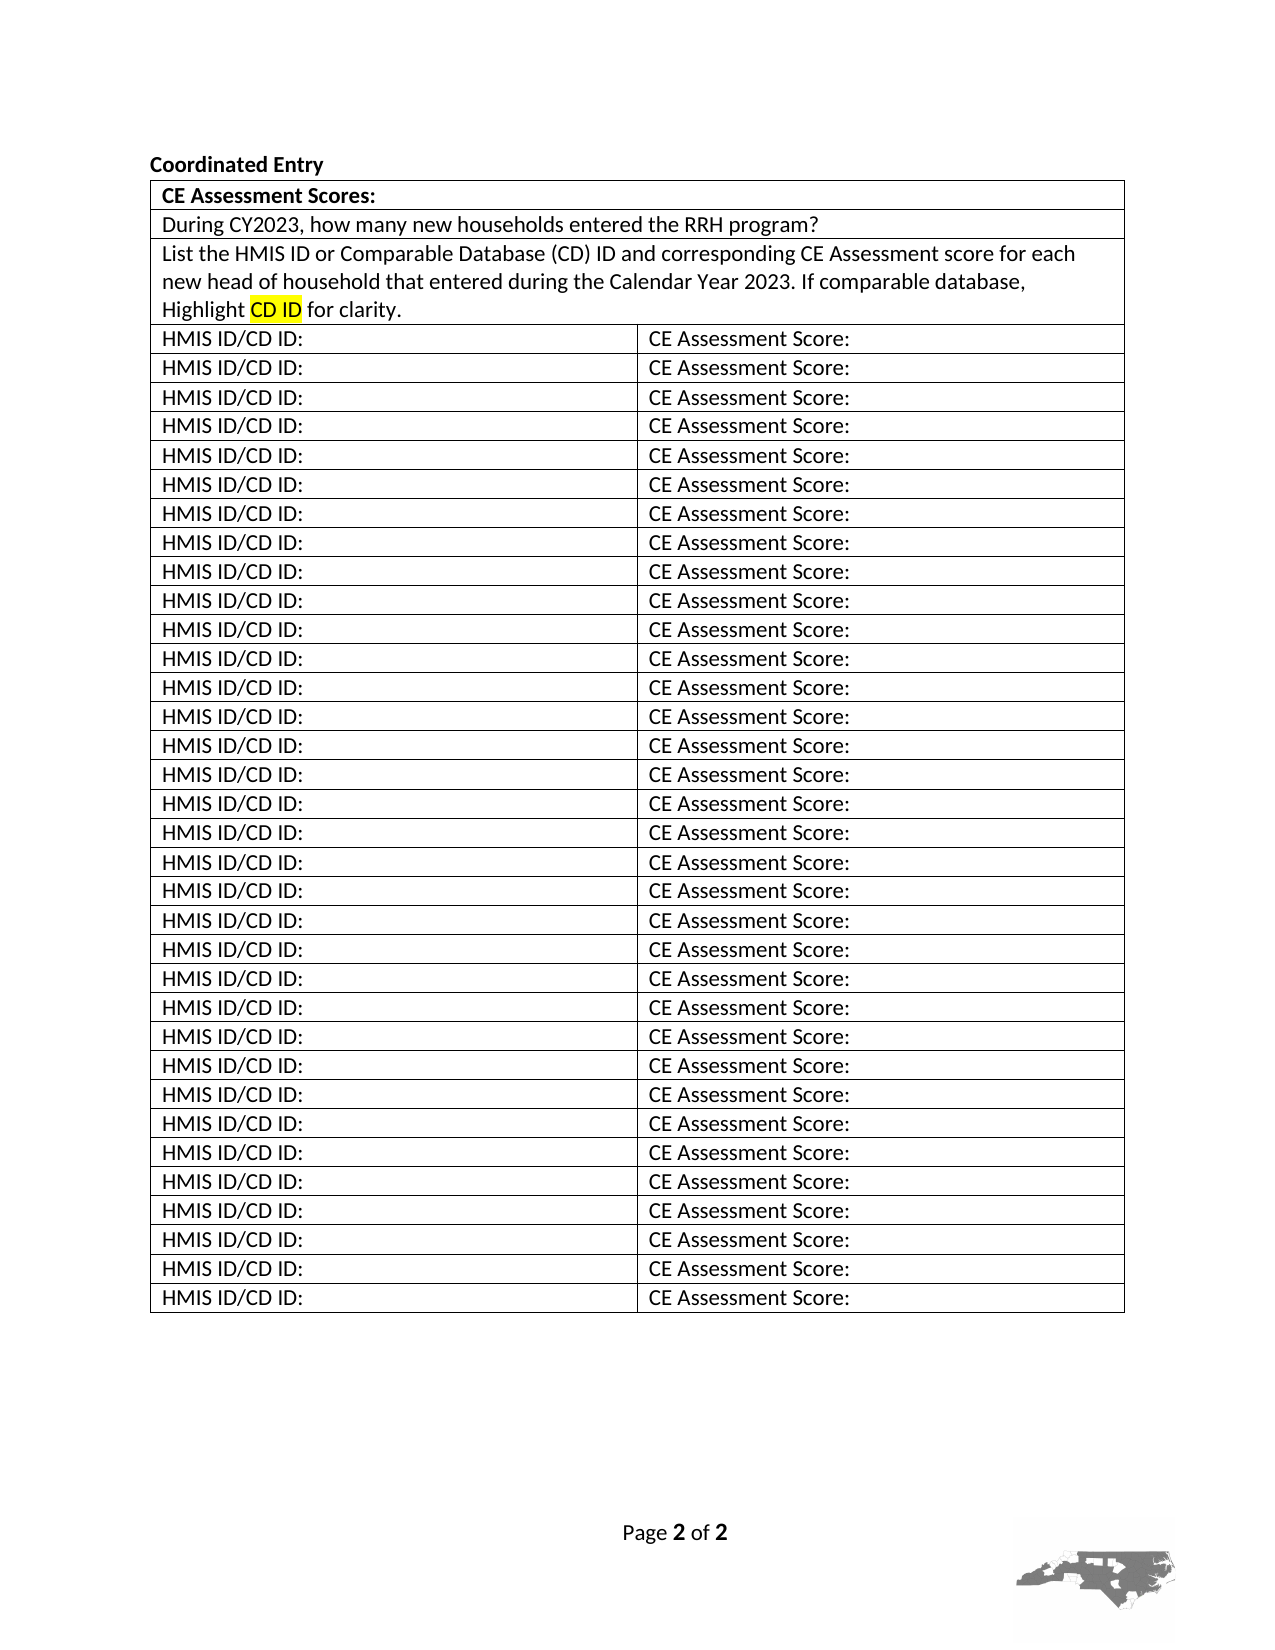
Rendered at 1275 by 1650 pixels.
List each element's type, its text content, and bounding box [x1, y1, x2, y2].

table_cell HMIS ID/CD ID: [151, 470, 637, 498]
table_cell During CY2023, how many new households entered the RRH program? [151, 210, 1124, 238]
table_cell CE Assessment Score: [638, 557, 1124, 585]
table_cell HMIS ID/CD ID: [151, 673, 637, 701]
table_cell CE Assessment Score: [638, 877, 1124, 905]
table_cell HMIS ID/CD ID: [151, 702, 637, 730]
table_cell CE Assessment Score: [638, 1284, 1124, 1312]
table_cell HMIS ID/CD ID: [151, 1051, 637, 1079]
table_cell CE Assessment Score: [638, 993, 1124, 1021]
table_cell CE Assessment Score: [638, 1225, 1124, 1253]
table_cell HMIS ID/CD ID: [151, 1022, 637, 1050]
table_cell HMIS ID/CD ID: [151, 848, 637, 876]
table_cell CE Assessment Score: [638, 586, 1124, 614]
table_cell CE Assessment Score: [638, 819, 1124, 847]
picture [1012, 1517, 1175, 1643]
table_cell HMIS ID/CD ID: [151, 1167, 637, 1195]
table_cell CE Assessment Score: [638, 702, 1124, 730]
table_cell HMIS ID/CD ID: [151, 644, 637, 672]
table_cell HMIS ID/CD ID: [151, 615, 637, 643]
table_cell HMIS ID/CD ID: [151, 877, 637, 905]
table_cell HMIS ID/CD ID: [151, 325, 637, 352]
table_cell HMIS ID/CD ID: [151, 790, 637, 817]
table_cell HMIS ID/CD ID: [151, 383, 637, 411]
table_cell CE Assessment Score: [638, 673, 1124, 701]
table_header CE Assessment Scores: [151, 181, 1124, 209]
table_cell CE Assessment Score: [638, 1022, 1124, 1050]
table_cell CE Assessment Score: [638, 383, 1124, 411]
table_cell CE Assessment Score: [638, 1196, 1124, 1224]
table_cell List the HMIS ID or Comparable Database (CD) ID and corresponding CE Assessment score for each new head of household that entered during the Calendar Year 2023. If comparable database, Highlight CD ID for clarity. [151, 239, 1124, 323]
table_cell CE Assessment Score: [638, 964, 1124, 992]
table_cell HMIS ID/CD ID: [151, 412, 637, 440]
table_cell CE Assessment Score: [638, 731, 1124, 759]
text Coordinated Entry [150, 150, 1200, 178]
table_cell HMIS ID/CD ID: [151, 499, 637, 527]
table_cell CE Assessment Score: [638, 848, 1124, 876]
table_cell CE Assessment Score: [638, 906, 1124, 934]
table_cell CE Assessment Score: [638, 760, 1124, 788]
table_cell HMIS ID/CD ID: [151, 354, 637, 382]
table_cell HMIS ID/CD ID: [151, 935, 637, 963]
table_cell CE Assessment Score: [638, 1080, 1124, 1108]
table_cell CE Assessment Score: [638, 1167, 1124, 1195]
table_cell CE Assessment Score: [638, 325, 1124, 352]
table_cell CE Assessment Score: [638, 470, 1124, 498]
table_cell CE Assessment Score: [638, 1109, 1124, 1137]
table_cell CE Assessment Score: [638, 1051, 1124, 1079]
table_cell CE Assessment Score: [638, 615, 1124, 643]
table_cell HMIS ID/CD ID: [151, 1225, 637, 1253]
table_cell CE Assessment Score: [638, 528, 1124, 556]
table_cell CE Assessment Score: [638, 1138, 1124, 1166]
table_cell HMIS ID/CD ID: [151, 528, 637, 556]
table_cell HMIS ID/CD ID: [151, 1138, 637, 1166]
table_cell CE Assessment Score: [638, 441, 1124, 469]
table_cell CE Assessment Score: [638, 354, 1124, 382]
table_cell HMIS ID/CD ID: [151, 1109, 637, 1137]
table_cell HMIS ID/CD ID: [151, 731, 637, 759]
table_cell CE Assessment Score: [638, 644, 1124, 672]
table_cell CE Assessment Score: [638, 1255, 1124, 1282]
table_cell CE Assessment Score: [638, 499, 1124, 527]
table_cell HMIS ID/CD ID: [151, 1255, 637, 1282]
table_cell HMIS ID/CD ID: [151, 557, 637, 585]
table_cell CE Assessment Score: [638, 790, 1124, 817]
table_cell HMIS ID/CD ID: [151, 1284, 637, 1312]
table_cell HMIS ID/CD ID: [151, 993, 637, 1021]
table_cell CE Assessment Score: [638, 412, 1124, 440]
table_cell HMIS ID/CD ID: [151, 586, 637, 614]
table_cell HMIS ID/CD ID: [151, 819, 637, 847]
table_cell CE Assessment Score: [638, 935, 1124, 963]
table_cell HMIS ID/CD ID: [151, 1196, 637, 1224]
table_cell HMIS ID/CD ID: [151, 906, 637, 934]
table_cell HMIS ID/CD ID: [151, 441, 637, 469]
table_cell HMIS ID/CD ID: [151, 1080, 637, 1108]
table_cell HMIS ID/CD ID: [151, 964, 637, 992]
table_cell HMIS ID/CD ID: [151, 760, 637, 788]
